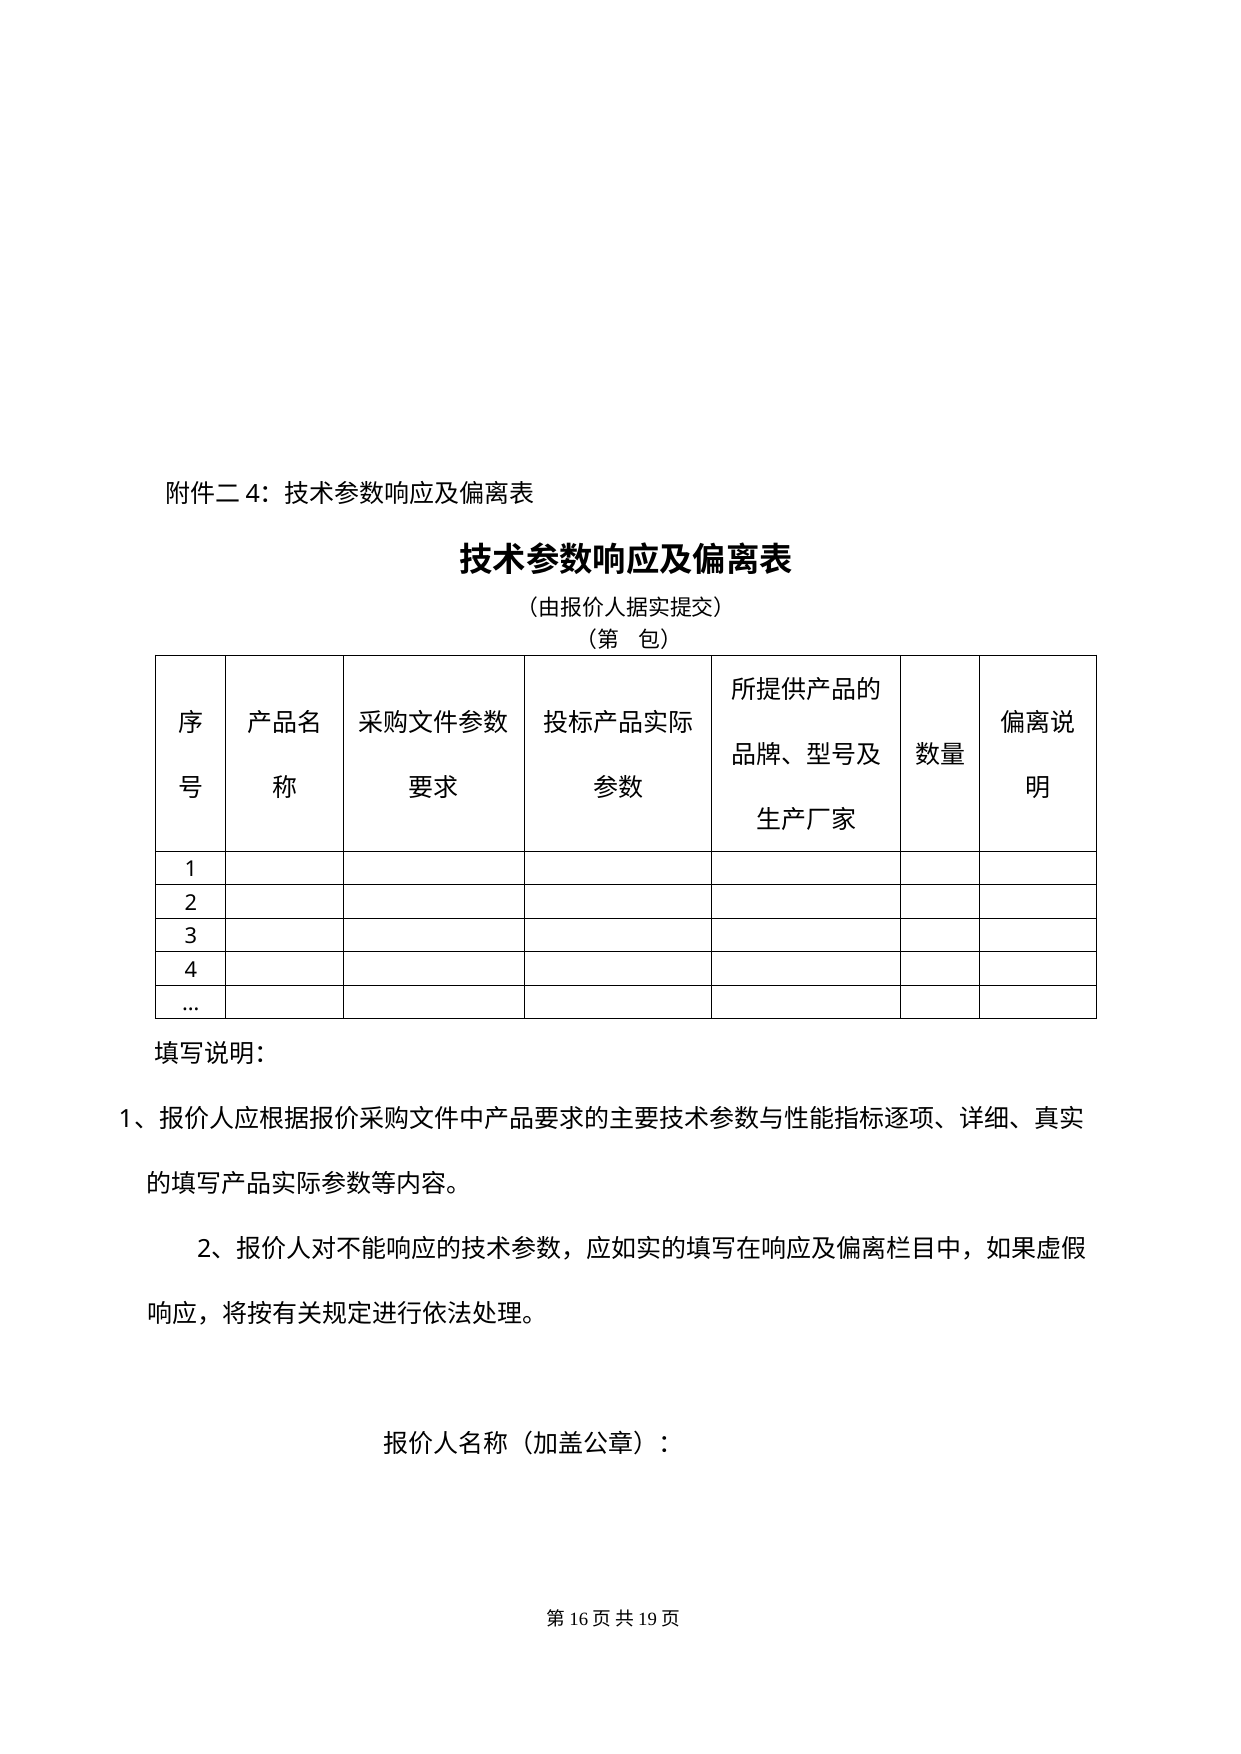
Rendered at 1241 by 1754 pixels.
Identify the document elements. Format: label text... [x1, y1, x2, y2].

table_header 偏离说明 [980, 656, 1096, 851]
table_cell [226, 952, 343, 985]
table_header 采购文件参数要求 [344, 656, 524, 851]
table_cell [525, 852, 711, 884]
table_cell [712, 952, 900, 985]
table_cell [344, 919, 524, 951]
table_cell [525, 885, 711, 918]
table_cell 3 [156, 919, 225, 951]
table_cell [901, 986, 979, 1018]
table_cell [344, 986, 524, 1018]
table_cell [226, 986, 343, 1018]
table_cell 2 [156, 885, 225, 918]
table_cell [980, 885, 1096, 918]
table_cell [980, 986, 1096, 1018]
table_cell [344, 952, 524, 985]
table_cell [525, 952, 711, 985]
table_cell [525, 919, 711, 951]
table_cell [712, 986, 900, 1018]
text 2、报价人对不能响应的技术参数，应如实的填写在响应及偏离栏目中，如果虚假响应，将按有关规定进行依法处理。 [147, 1214, 1087, 1344]
table_cell [525, 986, 711, 1018]
table_cell [901, 952, 979, 985]
table_header 序号 [156, 656, 225, 851]
table_cell [980, 952, 1096, 985]
table_cell [712, 885, 900, 918]
table_cell [980, 919, 1096, 951]
table_header 投标产品实际参数 [525, 656, 711, 851]
table_cell [712, 852, 900, 884]
table_cell [901, 852, 979, 884]
table_cell [344, 885, 524, 918]
table_cell … [156, 986, 225, 1018]
text （由报价人据实提交） [165, 589, 1087, 622]
table_cell 4 [156, 952, 225, 985]
table_cell [226, 885, 343, 918]
table_cell [901, 885, 979, 918]
text 1、报价人应根据报价采购文件中产品要求的主要技术参数与性能指标逐项、详细、真实的填写产品实际参数等内容。 [34, 1084, 1087, 1214]
text 报价人名称（加盖公章）： [111, 1409, 1087, 1474]
table_cell [226, 852, 343, 884]
table_cell [980, 852, 1096, 884]
text 填写说明： [154, 1019, 1087, 1084]
table_cell [344, 852, 524, 884]
text 附件二4：技术参数响应及偏离表 [165, 459, 1087, 524]
table_header 数量 [901, 656, 979, 851]
table_header 产品名称 [226, 656, 343, 851]
table_header 所提供产品的品牌、型号及生产厂家 [712, 656, 900, 851]
table_cell [226, 919, 343, 951]
table_cell [901, 919, 979, 951]
text 技术参数响应及偏离表 [165, 524, 1087, 589]
table_cell [712, 919, 900, 951]
text （第 包） [165, 622, 1087, 654]
table_cell 1 [156, 852, 225, 884]
